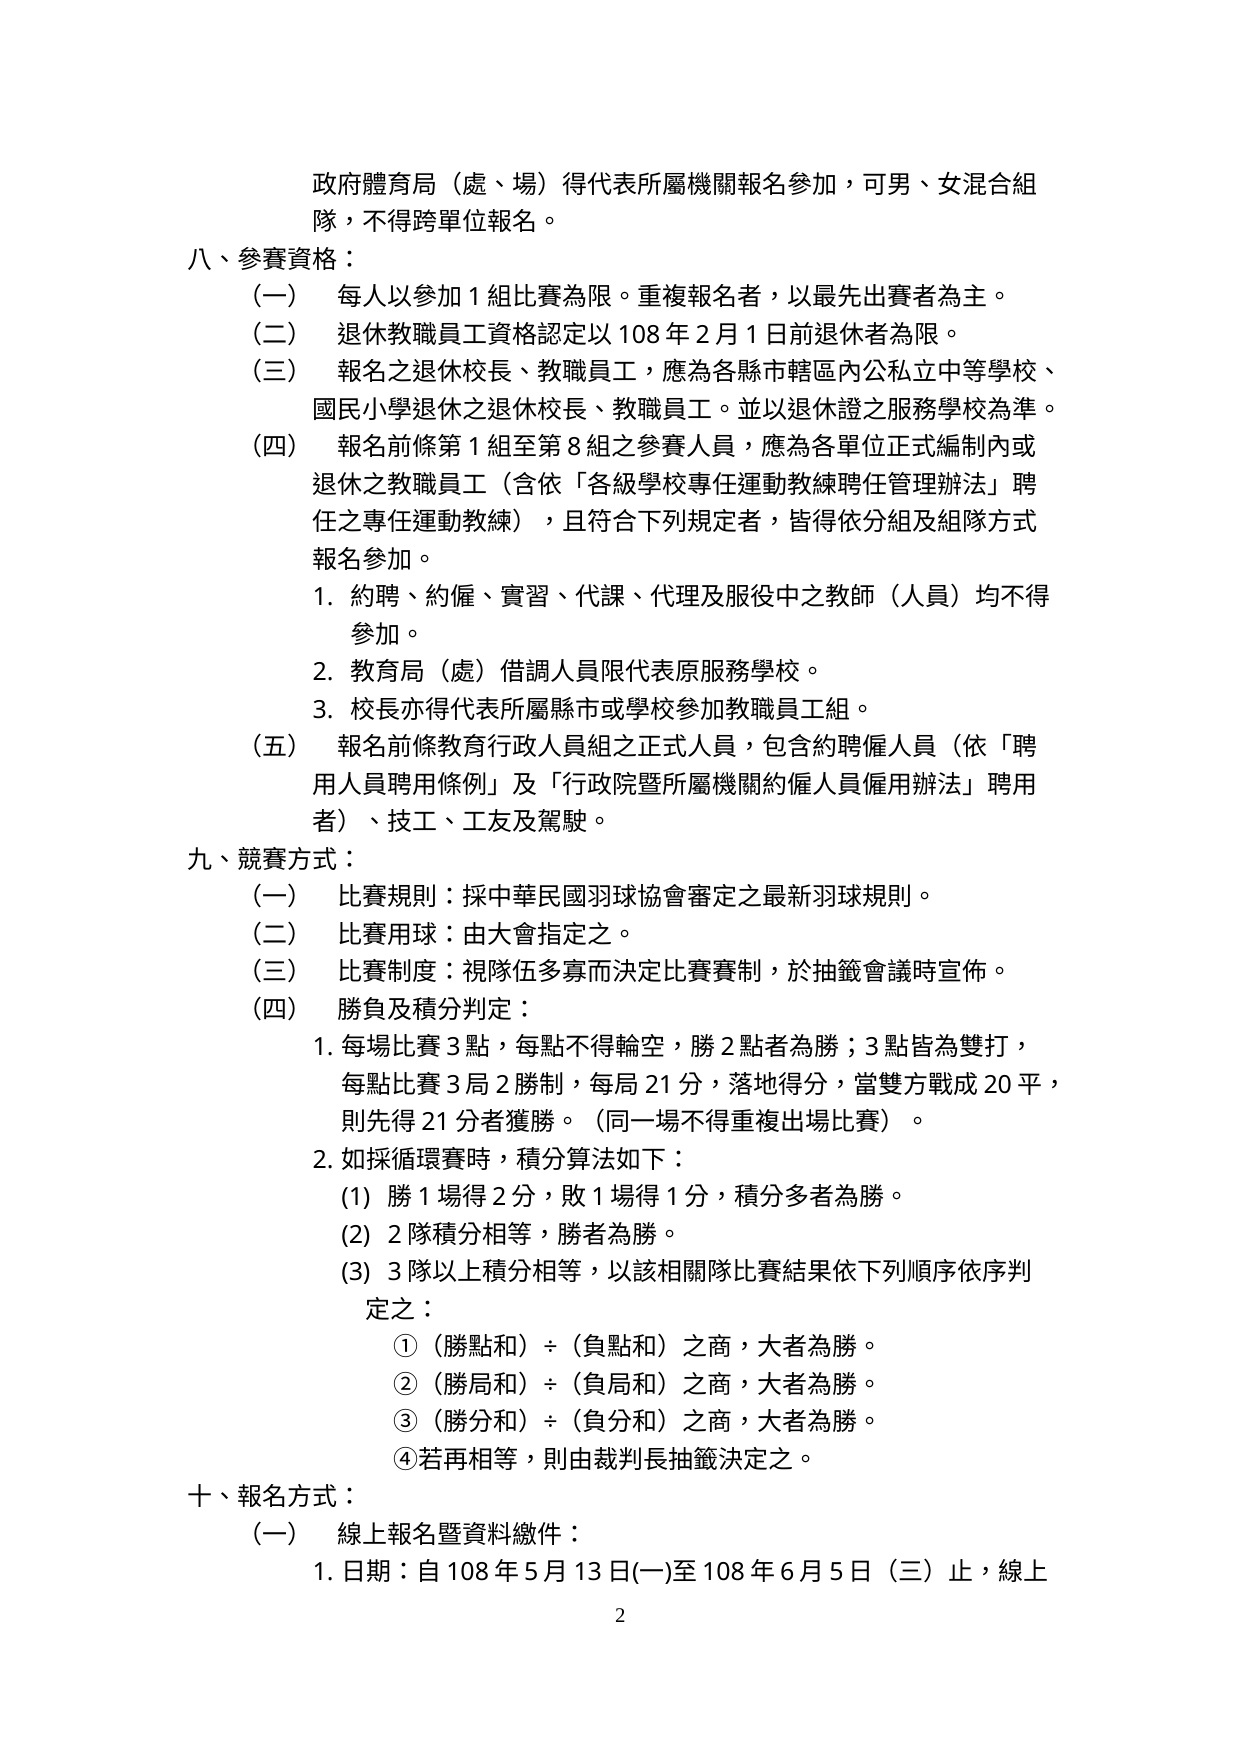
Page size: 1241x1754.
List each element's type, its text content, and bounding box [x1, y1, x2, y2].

list 比賽制度：視隊伍多寡而決定比賽賽制，於抽籤會議時宣佈。 [237, 951, 1053, 989]
list 比賽規則：採中華民國羽球協會審定之最新羽球規則。 [237, 876, 1053, 914]
list 參賽資格： [187, 239, 1053, 276]
list 報名前條教育行政人員組之正式人員，包含約聘僱人員（依「聘用人員聘用條例」及「行政院暨所屬機關約僱人員僱用辦法」聘用者）、技工、工友及駕駛。 [237, 726, 1053, 839]
list 約聘、約僱、實習、代課、代理及服役中之教師（人員）均不得參加。 [312, 576, 1053, 651]
list 勝負及積分判定： [237, 989, 1053, 1026]
list 比賽用球：由大會指定之。 [237, 914, 1053, 951]
list 3隊以上積分相等，以該相關隊比賽結果依下列順序依序判定之： [341, 1251, 1053, 1326]
list 競賽方式： [187, 839, 1053, 876]
text ④若再相等，則由裁判長抽籤決定之。 [187, 1439, 1053, 1476]
list 2隊積分相等，勝者為勝。 [341, 1214, 1053, 1251]
list 報名之退休校長、教職員工，應為各縣市轄區內公私立中等學校、國民小學退休之退休校長、教職員工。並以退休證之服務學校為準。 [237, 351, 1053, 426]
list 報名前條第1組至第8組之參賽人員，應為各單位正式編制內或退休之教職員工（含依「各級學校專任運動教練聘任管理辦法」聘任之專任運動教練），且符合下列規定者，皆得依分組及組隊方式報名參加。 [237, 426, 1053, 576]
list 勝1場得2分，敗1場得1分，積分多者為勝。 [341, 1176, 1053, 1214]
text ③（勝分和）÷（負分和）之商，大者為勝。 [187, 1401, 1053, 1439]
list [232, 164, 1053, 239]
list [312, 1551, 1053, 1589]
text ①（勝點和）÷（負點和）之商，大者為勝。 [187, 1326, 1053, 1364]
list 每場比賽3點，每點不得輪空，勝2點者為勝；3點皆為雙打，每點比賽3局2勝制，每局21分，落地得分，當雙方戰成20平，則先得21分者獲勝。（同一場不得重複出場比賽）。 [312, 1026, 1053, 1139]
list 每人以參加1組比賽為限。重複報名者，以最先出賽者為主。 [237, 276, 1053, 314]
text ②（勝局和）÷（負局和）之商，大者為勝。 [187, 1364, 1053, 1401]
list 報名方式： [187, 1476, 1053, 1514]
list 校長亦得代表所屬縣市或學校參加教職員工組。 [312, 689, 1053, 726]
list 線上報名暨資料繳件： [237, 1514, 1053, 1551]
list 退休教職員工資格認定以108年2月1日前退休者為限。 [237, 314, 1053, 351]
list 教育局（處）借調人員限代表原服務學校。 [312, 651, 1053, 689]
list 如採循環賽時，積分算法如下： [312, 1139, 1053, 1176]
